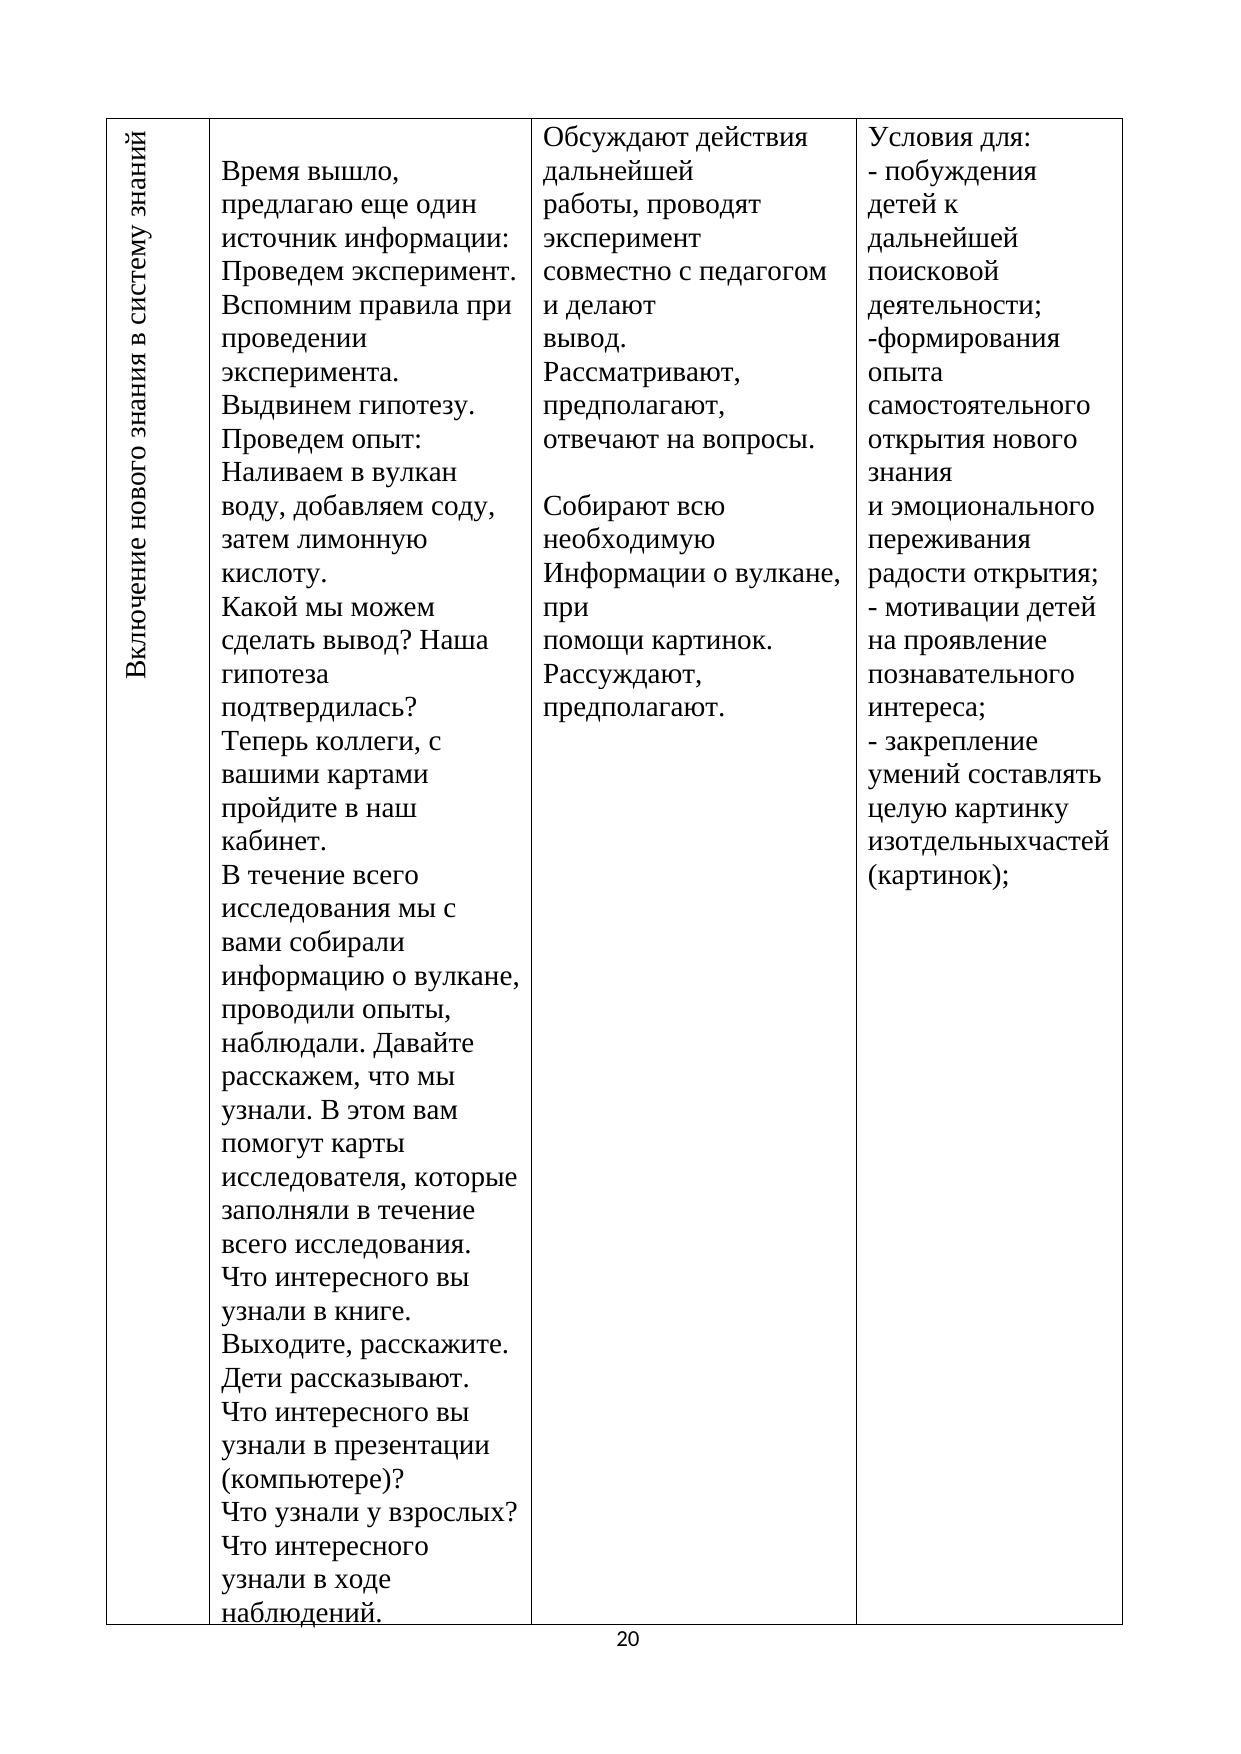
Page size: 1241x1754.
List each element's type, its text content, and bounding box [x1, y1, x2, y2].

table_cell Условия для: - побуждения детей к дальнейшей поисковой деятельности; -формирования опыта самостоятельного открытия нового знания и эмоционального переживания радости открытия; - мотивации детей на проявление познавательного интереса; - закрепление умений составлять целую картинку изотдельныхчастей (картинок); [857, 119, 1122, 1624]
table_cell Обсуждают действия дальнейшей работы, проводят эксперимент совместно с педагогом и делают вывод. Рассматривают, предполагают, отвечают на вопросы. Собирают всю необходимую Информации о вулкане, при помощи картинок. Рассуждают, предполагают. [532, 119, 856, 1624]
table_cell Включение нового знания в систему знаний [107, 119, 209, 1624]
table_cell Время вышло, предлагаю еще один источник информации: Проведем эксперимент. Вспомним правила при проведении эксперимента. Выдвинем гипотезу. Проведем опыт: Наливаем в вулкан воду, добавляем соду, затем лимонную кислоту. Какой мы можем сделать вывод? Наша гипотеза подтвердилась? Теперь коллеги, с вашими картами пройдите в наш кабинет. В течение всего исследования мы с вами собирали информацию о вулкане, проводили опыты, наблюдали. Давайте расскажем, что мы узнали. В этом вам помогут карты исследователя, которые заполняли в течение всего исследования. Что интересного вы узнали в книге. Выходите, расскажите. Дети рассказывают. Что интересного вы узнали в презентации (компьютере)? Что узнали у взрослых? Что интересного узнали в ходе наблюдений. [210, 119, 531, 1624]
